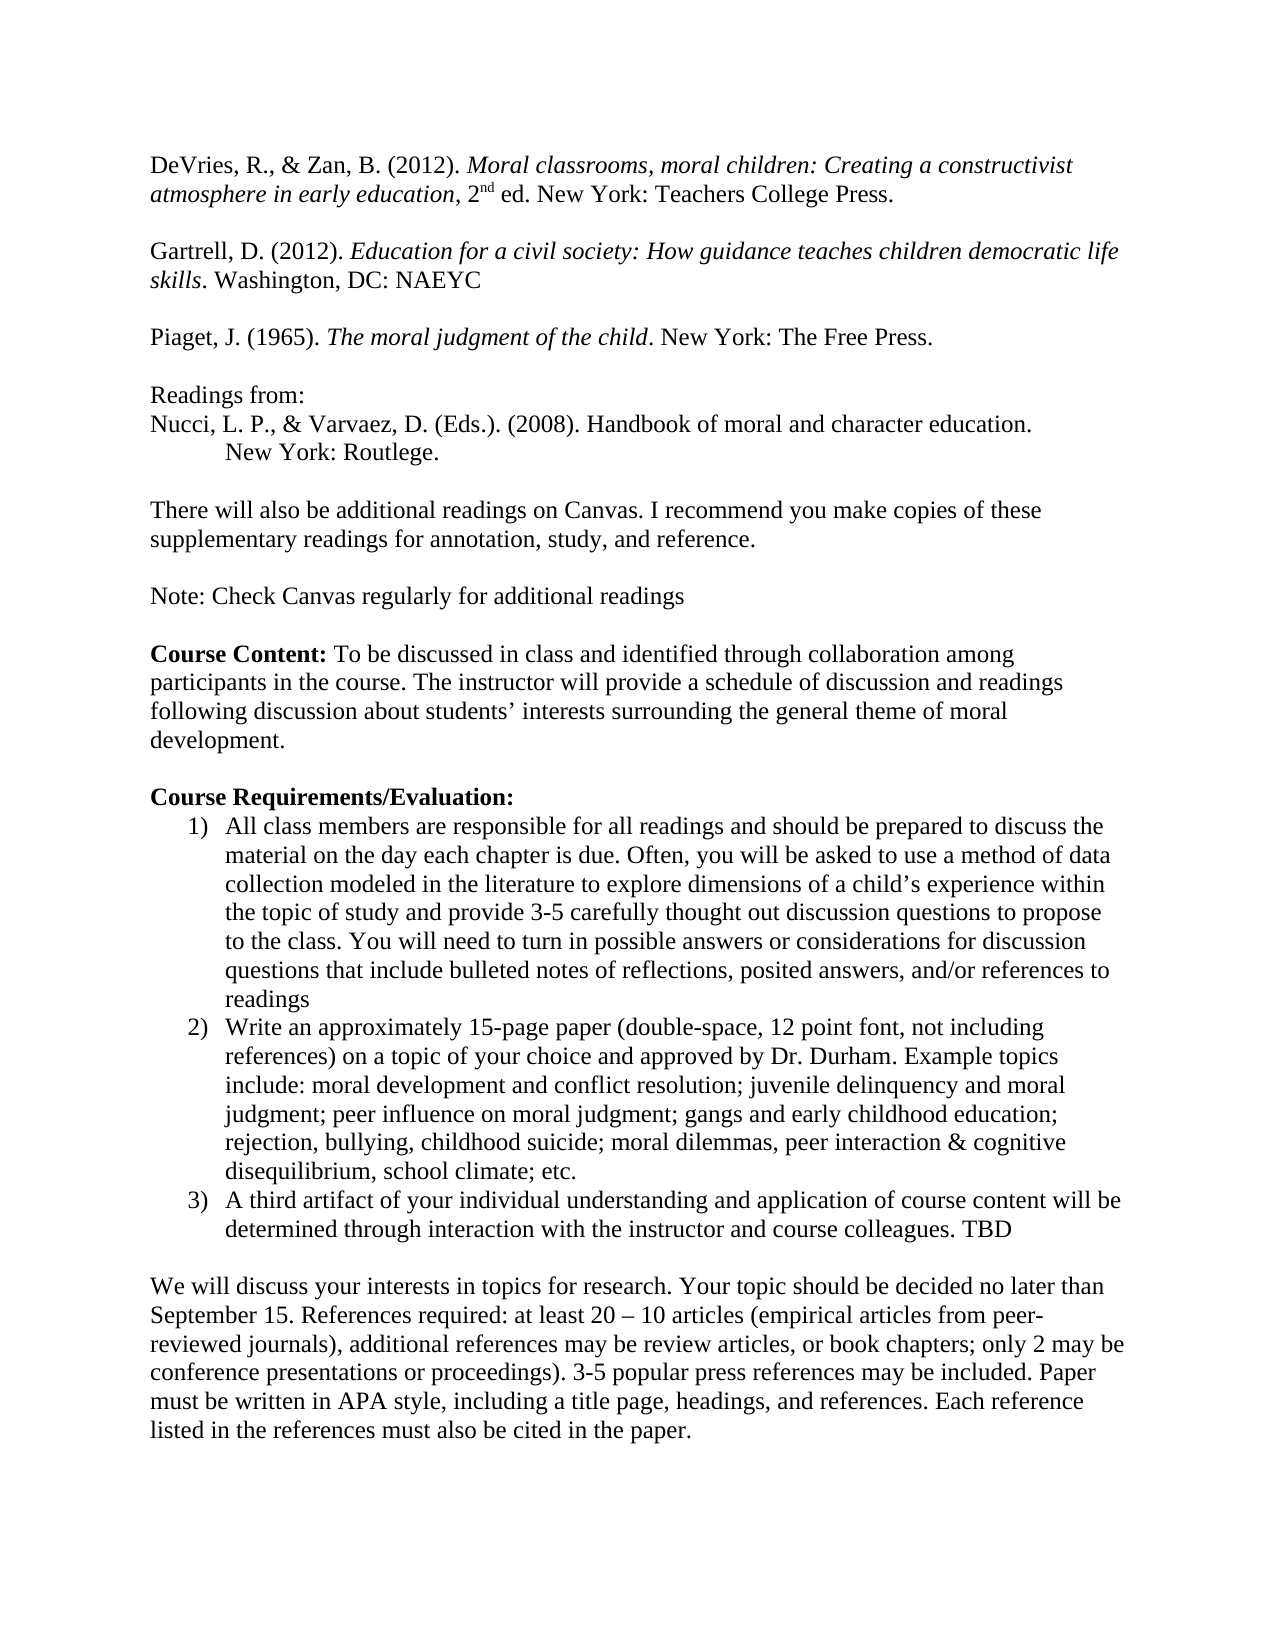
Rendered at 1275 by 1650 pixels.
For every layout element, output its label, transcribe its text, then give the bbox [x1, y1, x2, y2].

text Gartrell, D. (2012). Education for a civil society: How guidance teaches children democratic life skills. Washington, DC: NAEYC [150, 236, 1125, 294]
text Piaget, J. (1965). The moral judgment of the child. New York: The Free Press. [150, 322, 1125, 351]
text There will also be additional readings on Canvas. I recommend you make copies of these [150, 495, 1125, 524]
list All class members are responsible for all readings and should be prepared to discuss the material on the day each chapter is due. Often, you will be asked to use a method of data collection modeled in the literature to explore dimensions of a child’s experience within the topic of study and provide 3-5 carefully thought out discussion questions to propose to the class. You will need to turn in possible answers or considerations for discussion questions that include bulleted notes of reflections, posited answers, and/or references to readings [187, 811, 1125, 1012]
text Readings from: [150, 380, 1125, 409]
text Course Requirements/Evaluation: [150, 782, 1125, 811]
text Note: Check Canvas regularly for additional readings [150, 581, 1125, 610]
text New York: Routlege. [150, 437, 1125, 466]
text We will discuss your interests in topics for research. Your topic should be decided no later than September 15. References required: at least 20 – 10 articles (empirical articles from peer-reviewed journals), additional references may be review articles, or book chapters; only 2 may be conference presentations or proceedings). 3-5 popular press references may be included. Paper must be written in APA style, including a title page, headings, and references. Each reference listed in the references must also be cited in the paper. [150, 1271, 1125, 1444]
text DeVries, R., & Zan, B. (2012). Moral classrooms, moral children: Creating a constructivist atmosphere in early education, 2nd ed. New York: Teachers College Press. [150, 150, 1125, 207]
text supplementary readings for annotation, study, and reference. [150, 524, 1125, 552]
text Nucci, L. P., & Varvaez, D. (Eds.). (2008). Handbook of moral and character education. [150, 409, 1125, 437]
list A third artifact of your individual understanding and application of course content will be determined through interaction with the instructor and course colleagues. TBD [187, 1185, 1125, 1242]
list Write an approximately 15-page paper (double-space, 12 point font, not including references) on a topic of your choice and approved by Dr. Durham. Example topics include: moral development and conflict resolution; juvenile delinquency and moral judgment; peer influence on moral judgment; gangs and early childhood education; rejection, bullying, childhood suicide; moral dilemmas, peer interaction & cognitive disequilibrium, school climate; etc. [187, 1012, 1125, 1185]
text Course Content: To be discussed in class and identified through collaboration among participants in the course. The instructor will provide a schedule of discussion and readings following discussion about students’ interests surrounding the general theme of moral development. [150, 639, 1125, 754]
